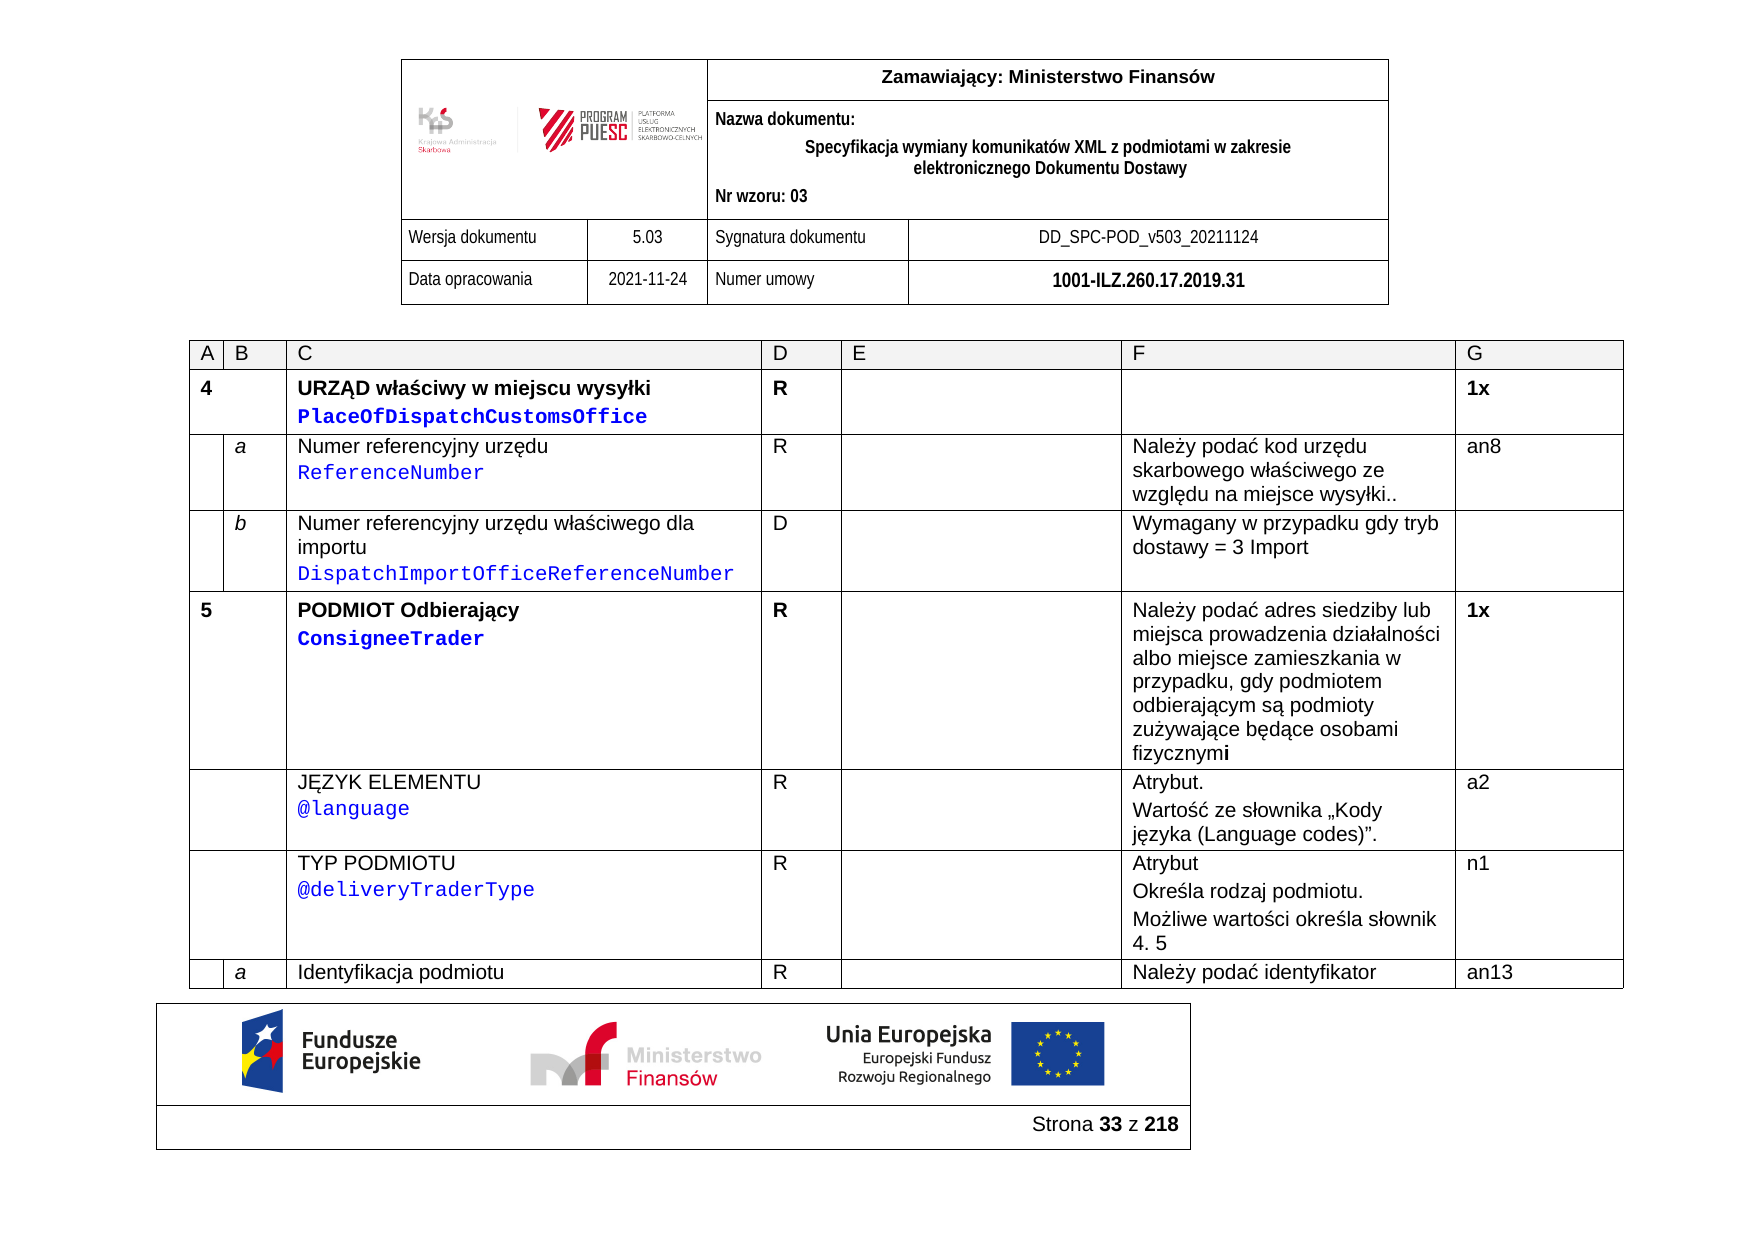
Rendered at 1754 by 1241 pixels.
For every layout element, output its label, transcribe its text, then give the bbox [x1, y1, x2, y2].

table_cell an8 [1456, 435, 1623, 510]
table_header F [1122, 341, 1455, 369]
table_cell Należy podać kod urzędu skarbowego właściwego ze względu na miejsce wysyłki.. [1122, 435, 1455, 510]
table_cell [190, 511, 223, 591]
table_cell a [224, 960, 286, 988]
table_cell [1456, 511, 1623, 591]
table_cell [842, 851, 1121, 959]
table_cell R [762, 435, 841, 510]
table_cell R [762, 370, 841, 434]
table_cell 1x [1456, 592, 1623, 769]
table_cell Należy podać adres siedziby lub miejsca prowadzenia działalności albo miejsce zamieszkania w przypadku, gdy podmiotem odbierającym są podmioty zużywające będące osobami fizycznymi [1122, 592, 1455, 769]
table_cell URZĄD właściwy w miejscu wysyłki PlaceOfDispatchCustomsOffice [287, 370, 761, 434]
table_cell PODMIOT Odbierający ConsigneeTrader [287, 592, 761, 769]
table_cell Numer referencyjny urzędu ReferenceNumber [287, 435, 761, 510]
table_cell Identyfikacja podmiotu TraderId/ExciseNumber TraderId/TaxNumber TraderId/PersonalId [287, 960, 761, 988]
table_header D [762, 341, 841, 369]
table_cell R [762, 851, 841, 959]
table_cell [190, 851, 286, 959]
table_header E [842, 341, 1121, 369]
table_cell Wymagany w przypadku gdy tryb dostawy = 3 Import [1122, 511, 1455, 591]
table_cell [842, 370, 1121, 434]
table_cell Atrybut Określa rodzaj podmiotu. Możliwe wartości określa słownik 4. 5 [1122, 851, 1455, 959]
table_cell Należy podać identyfikator podmiotu zależny od wybranego typu podmiotu. [1122, 960, 1455, 988]
table_cell Atrybut. Wartość ze słownika „Kody języka (Language codes)”. [1122, 770, 1455, 850]
picture [408, 97, 702, 163]
table_header G [1456, 341, 1623, 369]
table_header C [287, 341, 761, 369]
table_cell [842, 511, 1121, 591]
table_cell [842, 960, 1121, 988]
table_cell an13 [1456, 960, 1623, 988]
table_cell [190, 435, 223, 510]
table_cell [842, 770, 1121, 850]
table_cell [190, 960, 223, 988]
table_cell R [762, 960, 841, 988]
table_header A [190, 341, 223, 369]
table_cell 4 [190, 370, 286, 434]
table_cell 5 [190, 592, 286, 769]
table_cell [190, 770, 286, 850]
table_cell n1 [1456, 851, 1623, 959]
table_cell b [224, 511, 286, 591]
table_cell [842, 435, 1121, 510]
table_cell D [762, 511, 841, 591]
table_cell a2 [1456, 770, 1623, 850]
table_cell JĘZYK ELEMENTU @language [287, 770, 761, 850]
table_cell TYP PODMIOTU @deliveryTraderType [287, 851, 761, 959]
table_cell [1122, 370, 1455, 434]
table_cell a [224, 435, 286, 510]
table_header B [224, 341, 286, 369]
table_cell 1x [1456, 370, 1623, 434]
picture [242, 1009, 1105, 1093]
table_cell R [762, 770, 841, 850]
table_cell Numer referencyjny urzędu właściwego dla importu DispatchImportOfficeReferenceNumber [287, 511, 761, 591]
table_cell [842, 592, 1121, 769]
table_cell R [762, 592, 841, 769]
